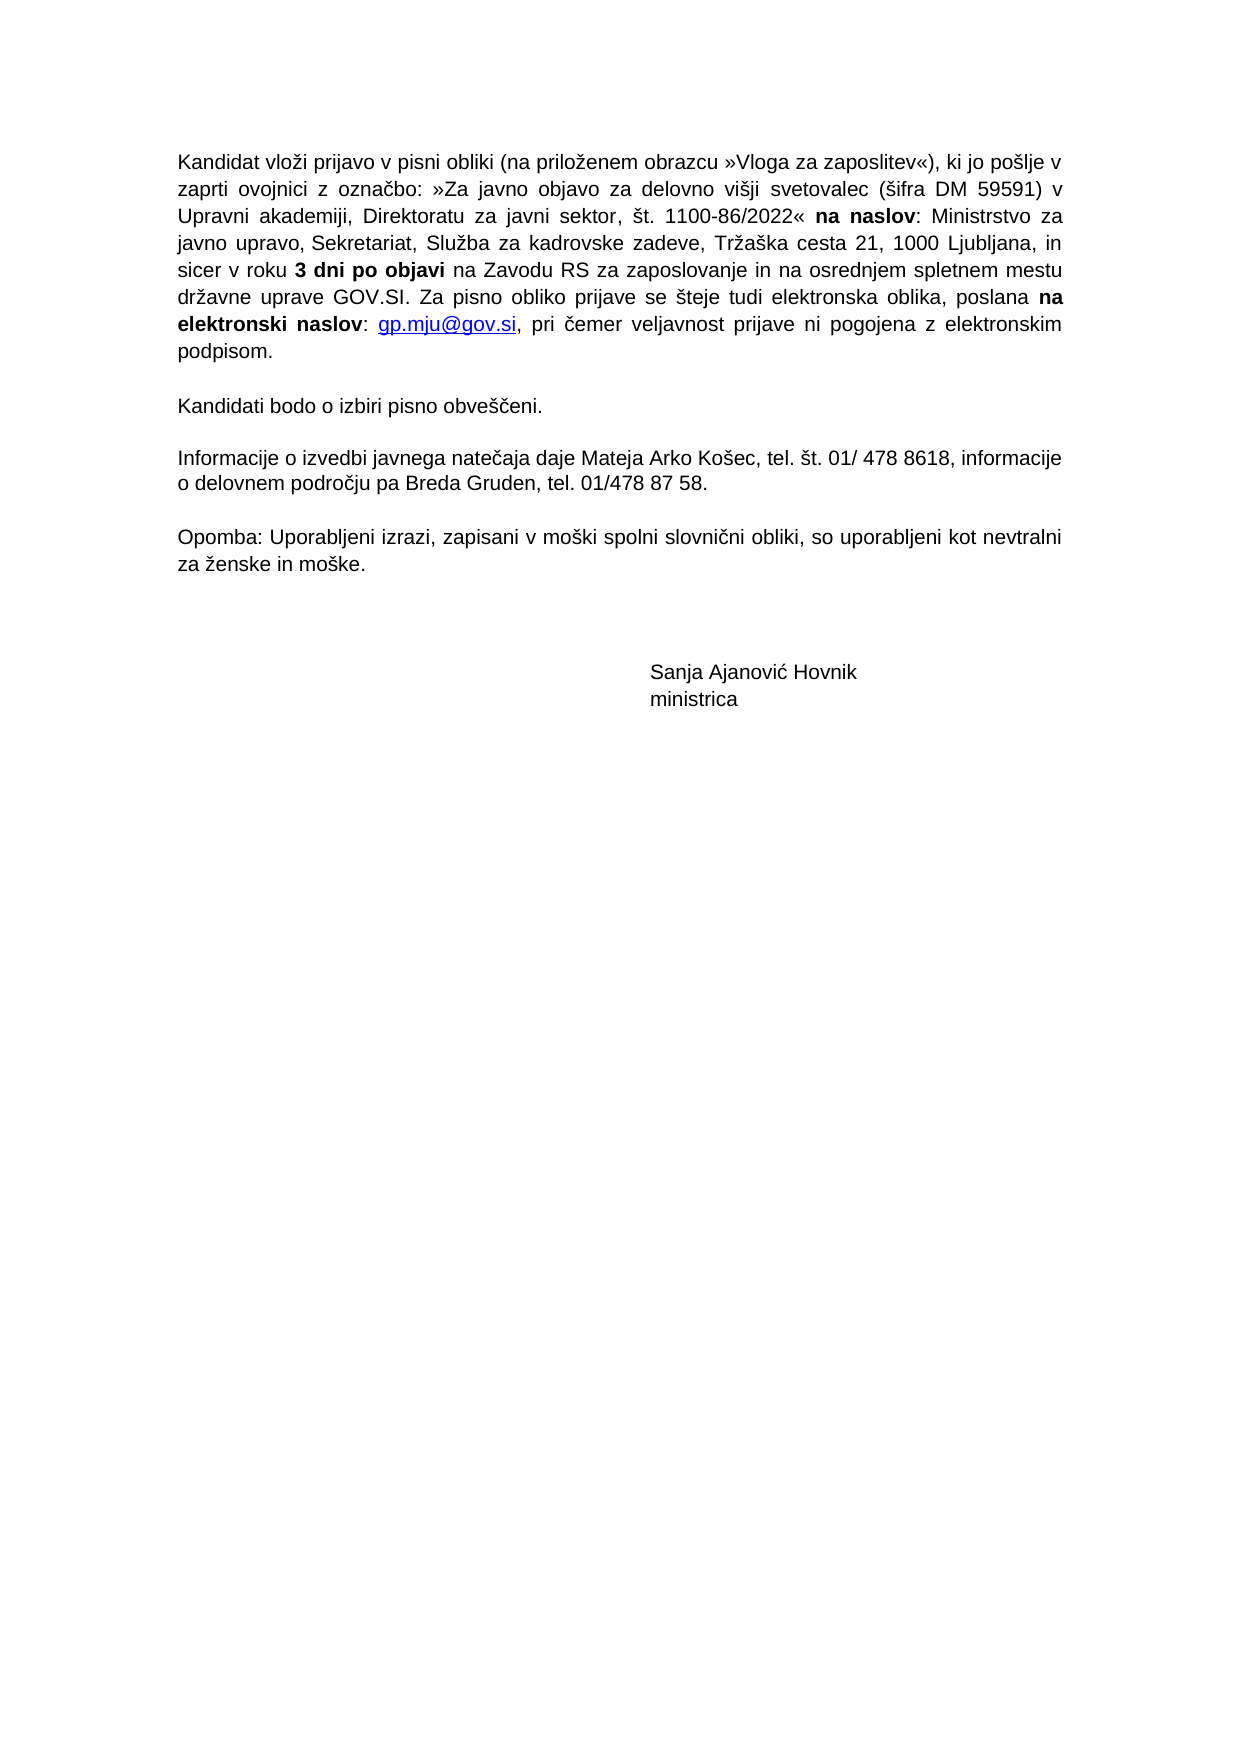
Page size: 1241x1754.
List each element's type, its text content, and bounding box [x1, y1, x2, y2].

text Kandidati bodo o izbiri pisno obveščeni. [177, 391, 1063, 418]
text ministrica [650, 685, 1063, 712]
text Opomba: Uporabljeni izrazi, zapisani v moški spolni slovnični obliki, so uporabljeni kot nevtralni za ženske in moške. [177, 523, 1063, 577]
text Sanja Ajanović Hovnik [650, 658, 1063, 685]
text Informacije o izvedbi javnega natečaja daje Mateja Arko Košec, tel. št. 01/ 478 8618, informacije o delovnem področju pa Breda Gruden, tel. 01/478 87 58. [177, 446, 1063, 496]
text Kandidat vloži prijavo v pisni obliki (na priloženem obrazcu »Vloga za zaposlitev«), ki jo pošlje v zaprti ovojnici z označbo: »Za javno objavo za delovno višji svetovalec (šifra DM 59591) v Upravni akademiji, Direktoratu za javni sektor, št. 1100-86/2022« na naslov: Ministrstvo za javno upravo, Sekretariat, Služba za kadrovske zadeve, Tržaška cesta 21, 1000 Ljubljana, in sicer v roku 3 dni po objavi na Zavodu RS za zaposlovanje in na osrednjem spletnem mestu državne uprave GOV.SI. Za pisno obliko prijave se šteje tudi elektronska oblika, poslana na elektronski naslov: gp.mju@gov.si, pri čemer veljavnost prijave ni pogojena z elektronskim podpisom. [177, 148, 1063, 364]
